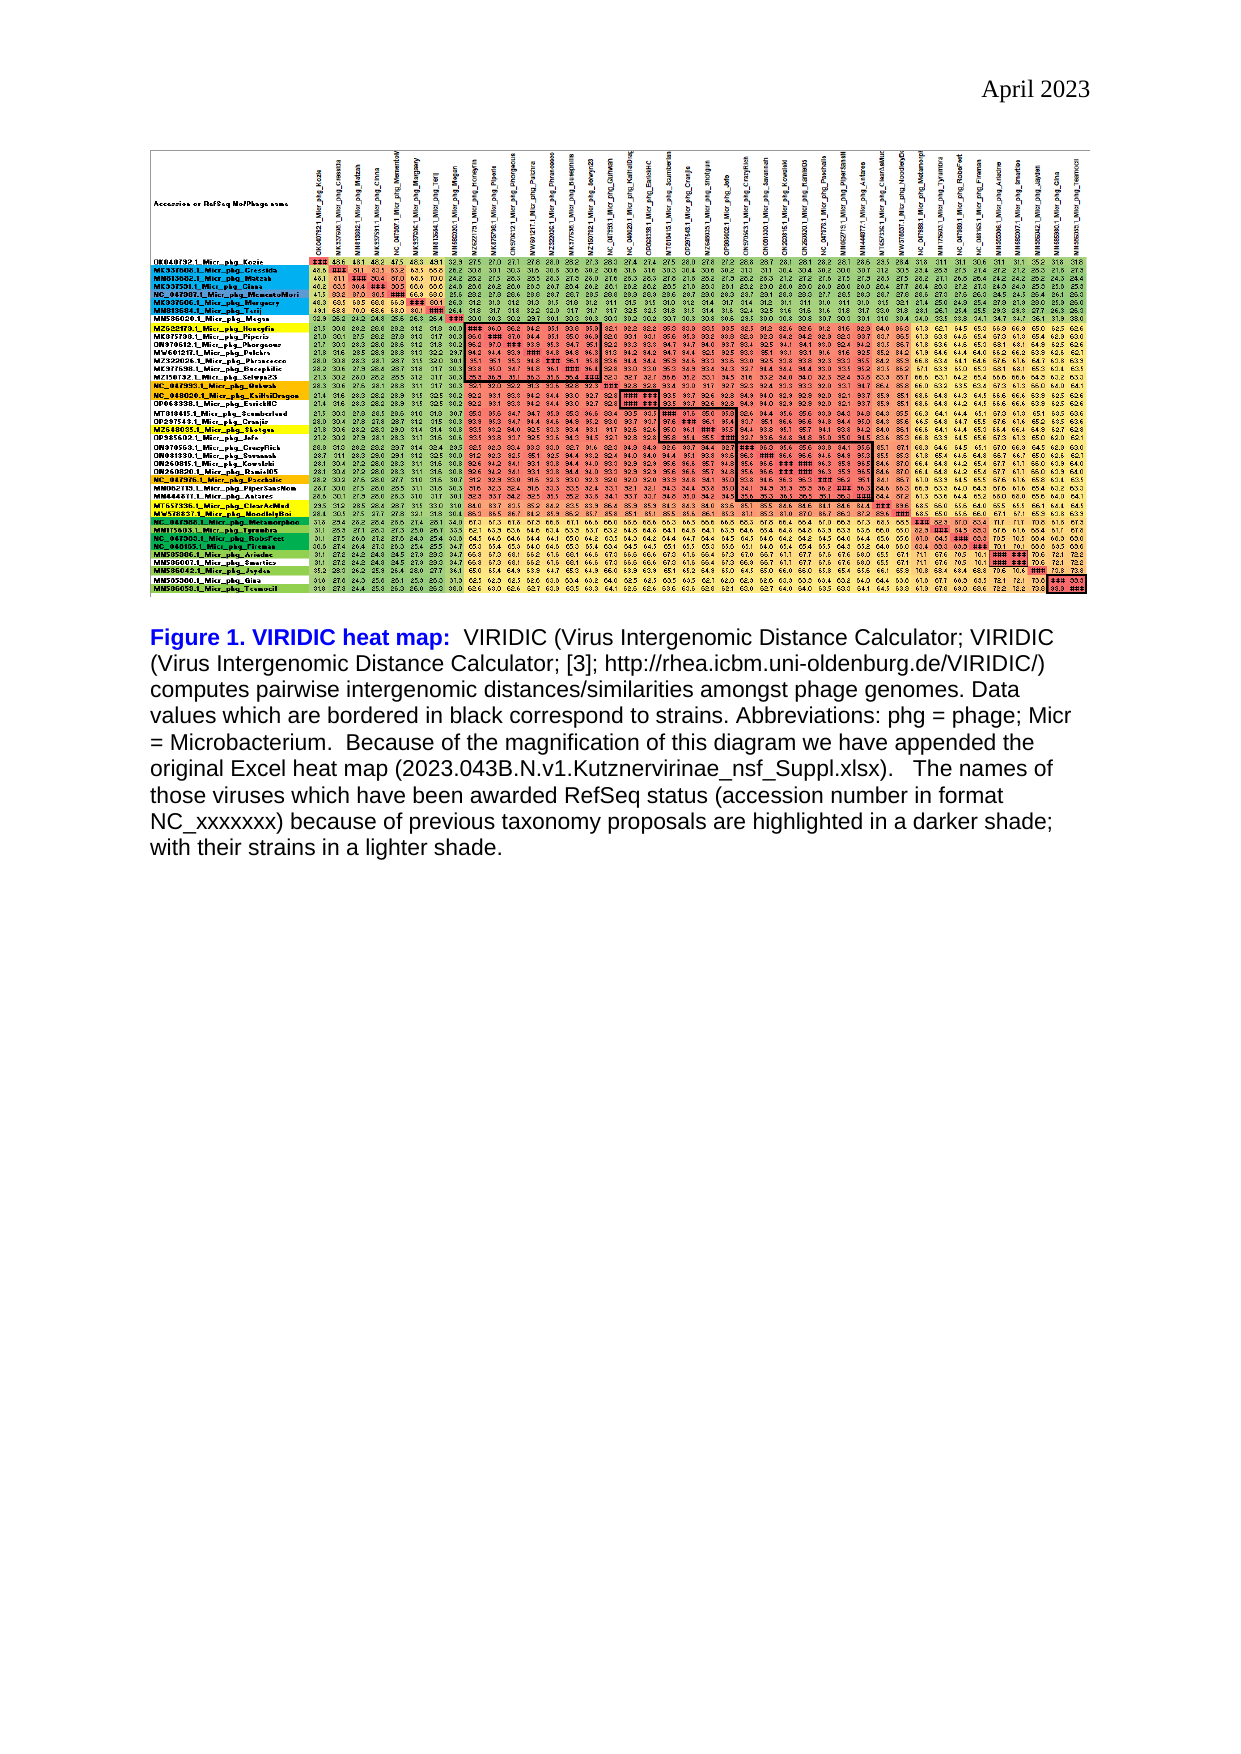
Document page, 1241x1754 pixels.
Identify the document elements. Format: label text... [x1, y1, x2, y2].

text Figure 1. VIRIDIC heat map: VIRIDIC (Virus Intergenomic Distance Calculator; VIRIDIC (Virus Intergenomic Distance Calculator; [3]; http://rhea.icbm.uni-oldenburg.de/VIRIDIC/) computes pairwise intergenomic distances/similarities amongst phage genomes. Data values which are bordered in black correspond to strains. Abbreviations: phg = phage; Micr = Microbacterium. Because of the magnification of this diagram we have appended the original Excel heat map (2023.043B.N.v1.Kutznervirinae_nsf_Suppl.xlsx). The names of those viruses which have been awarded RefSeq status (accession number in format NC_xxxxxxx) because of previous taxonomy proposals are highlighted in a darker shade; with their strains in a lighter shade. [150, 623, 1090, 861]
picture [150, 150, 1091, 597]
